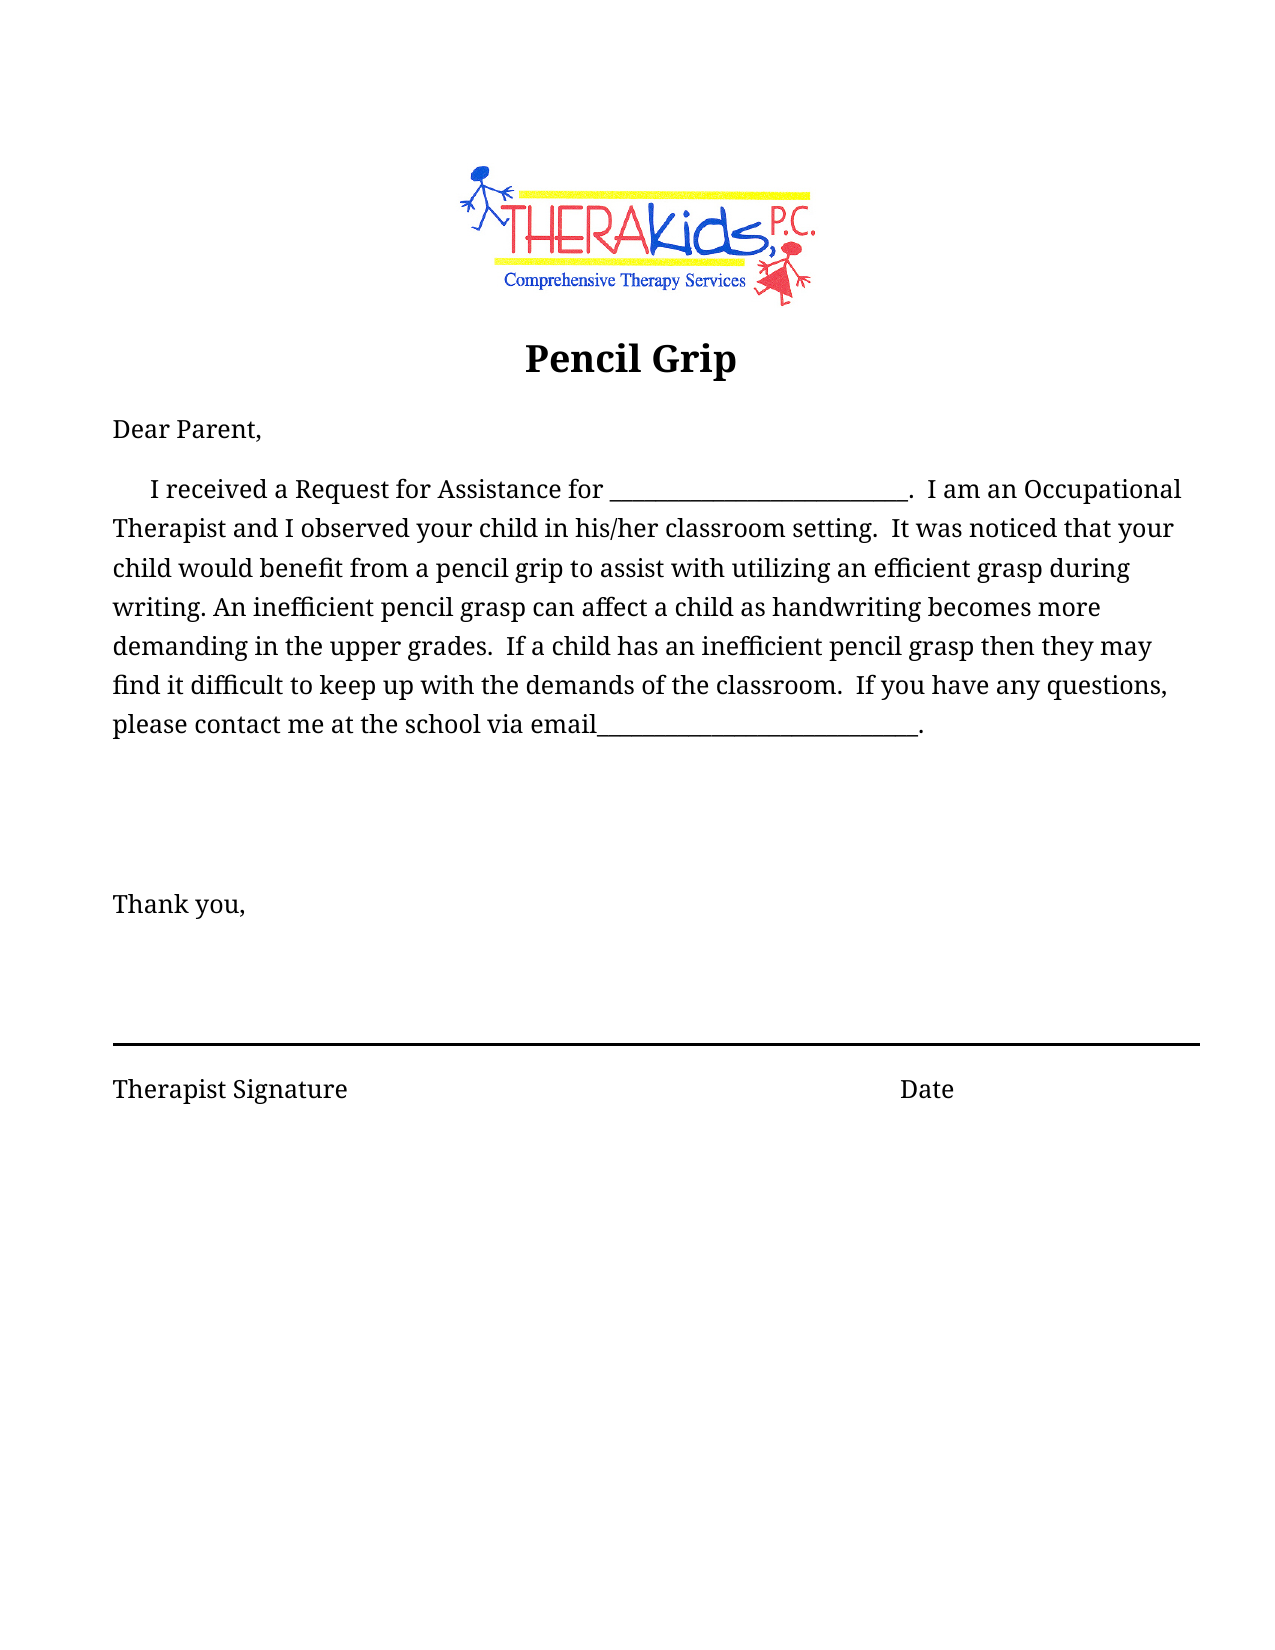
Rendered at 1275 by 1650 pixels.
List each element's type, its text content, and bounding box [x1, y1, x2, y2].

text Pencil Grip [450, 332, 1200, 383]
text Dear Parent, [75, 412, 1200, 446]
text Therapist Signature Date [112, 1072, 1200, 1106]
picture [455, 163, 820, 308]
text Thank you, [112, 887, 1200, 921]
text I received a Request for Assistance for __________________________. I am an Occupational Therapist and I observed your child in his/her classroom setting. It was noticed that your child would benefit from a pencil grip to assist with utilizing an efficient grasp during writing. An inefficient pencil grasp can affect a child as handwriting becomes more demanding in the upper grades. If a child has an inefficient pencil grasp then they may find it difficult to keep up with the demands of the classroom. If you have any questions, please contact me at the school via email____________________________. [112, 472, 1200, 741]
